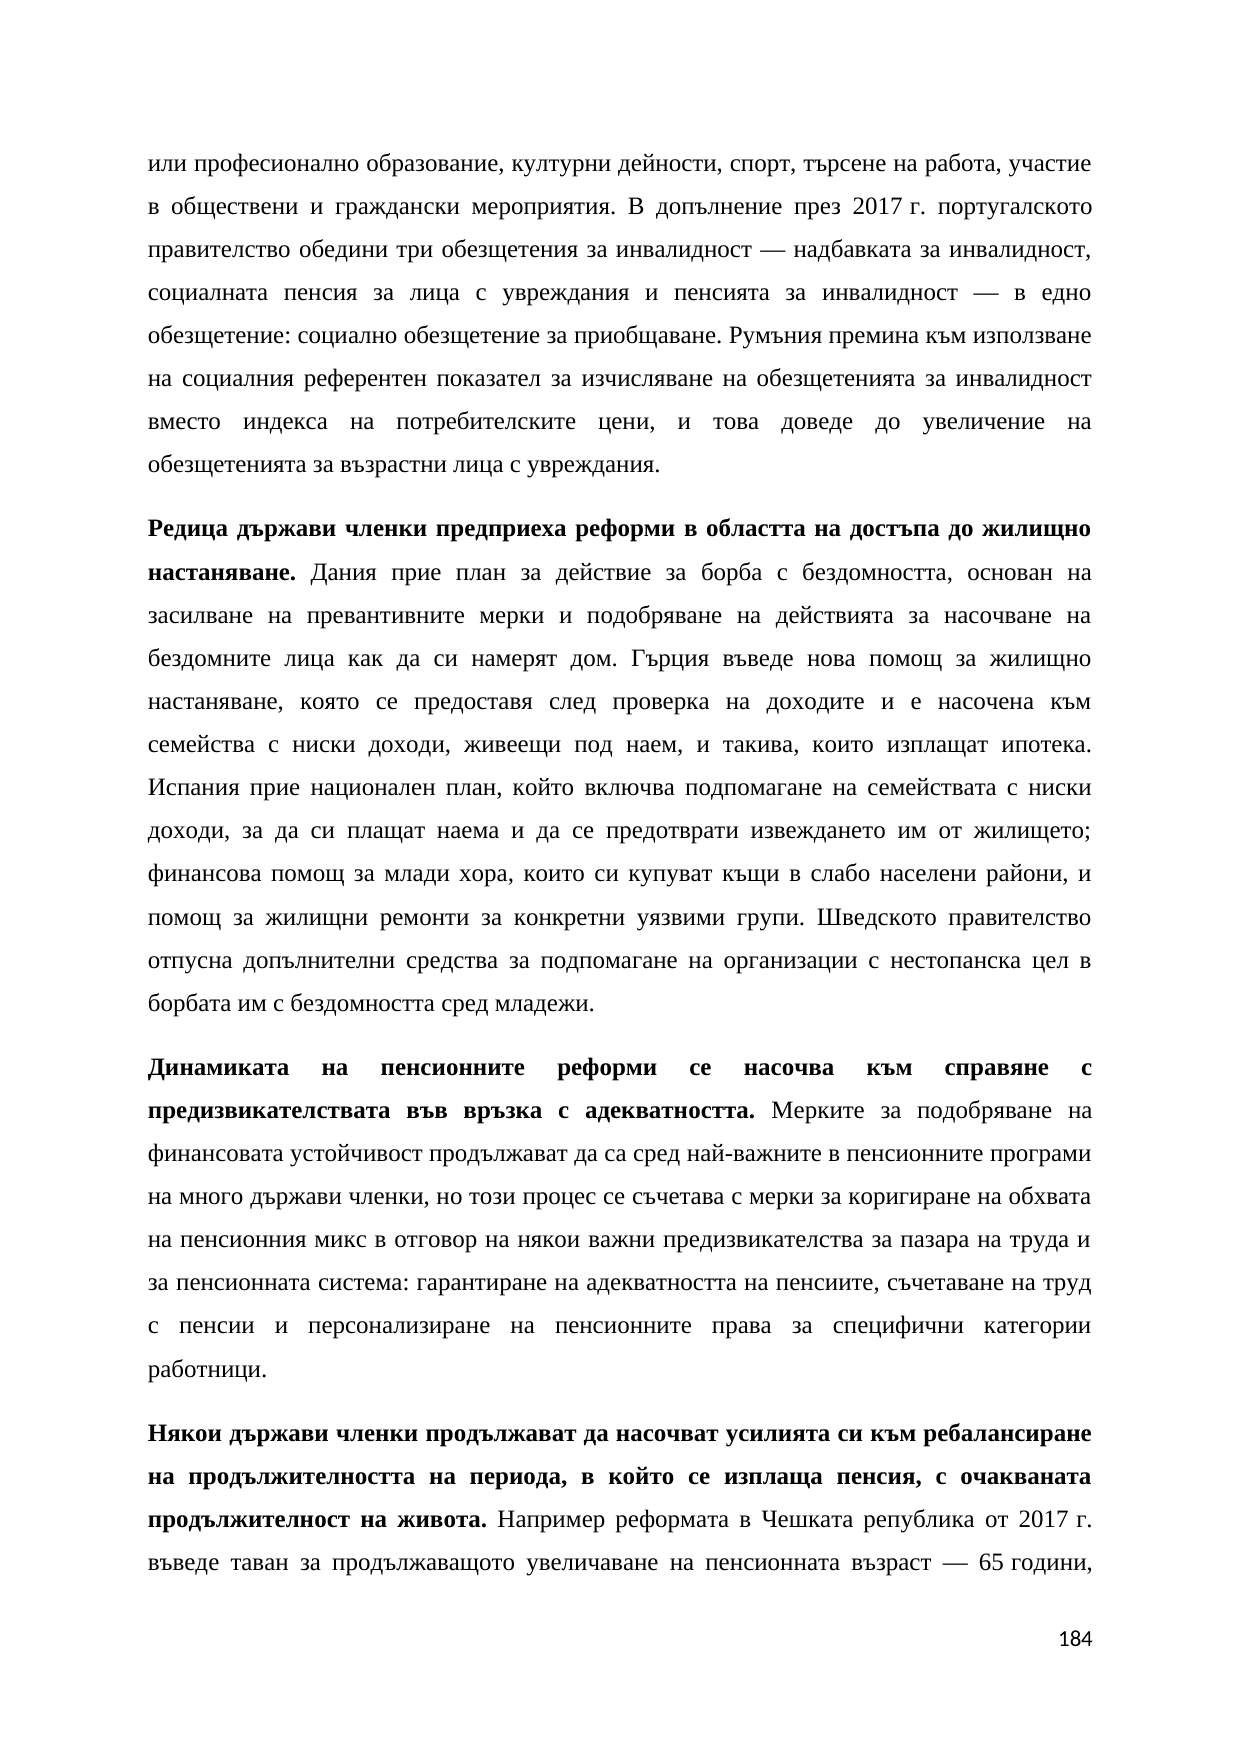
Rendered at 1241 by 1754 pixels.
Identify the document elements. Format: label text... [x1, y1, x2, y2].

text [148, 1418, 1093, 1576]
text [148, 148, 1093, 478]
text Редица държави членки предприеха реформи в областта на достъпа до жилищно настаняване. Дания прие план за действие за борба с бездомността, основан на засилване на превантивните мерки и подобряване на действията за насочване на бездомните лица как да си намерят дом. Гърция въведе нова помощ за жилищно настаняване, която се предоставя след проверка на доходите и е насочена към семейства с ниски доходи, живеещи под наем, и такива, които изплащат ипотека. Испания прие национален план, който включва подпомагане на семействата с ниски доходи, за да си плащат наема и да се предотврати извеждането им от жилището; финансова помощ за млади хора, които си купуват къщи в слабо населени райони, и помощ за жилищни ремонти за конкретни уязвими групи. Шведското правителство отпусна допълнителни средства за подпомагане на организации с нестопанска цел в борбата им с бездомността сред младежи. [148, 513, 1093, 1017]
text Динамиката на пенсионните реформи се насочва към справяне с предизвикателствата във връзка с адекватността. Мерките за подобряване на финансовата устойчивост продължават да са сред най-важните в пенсионните програми на много държави членки, но този процес се съчетава с мерки за коригиране на обхвата на пенсионния микс в отговор на някои важни предизвикателства за пазара на труда и за пенсионната система: гарантиране на адекватността на пенсиите, съчетаване на труд с пенсии и персонализиране на пенсионните права за специфични категории работници. [148, 1052, 1093, 1382]
